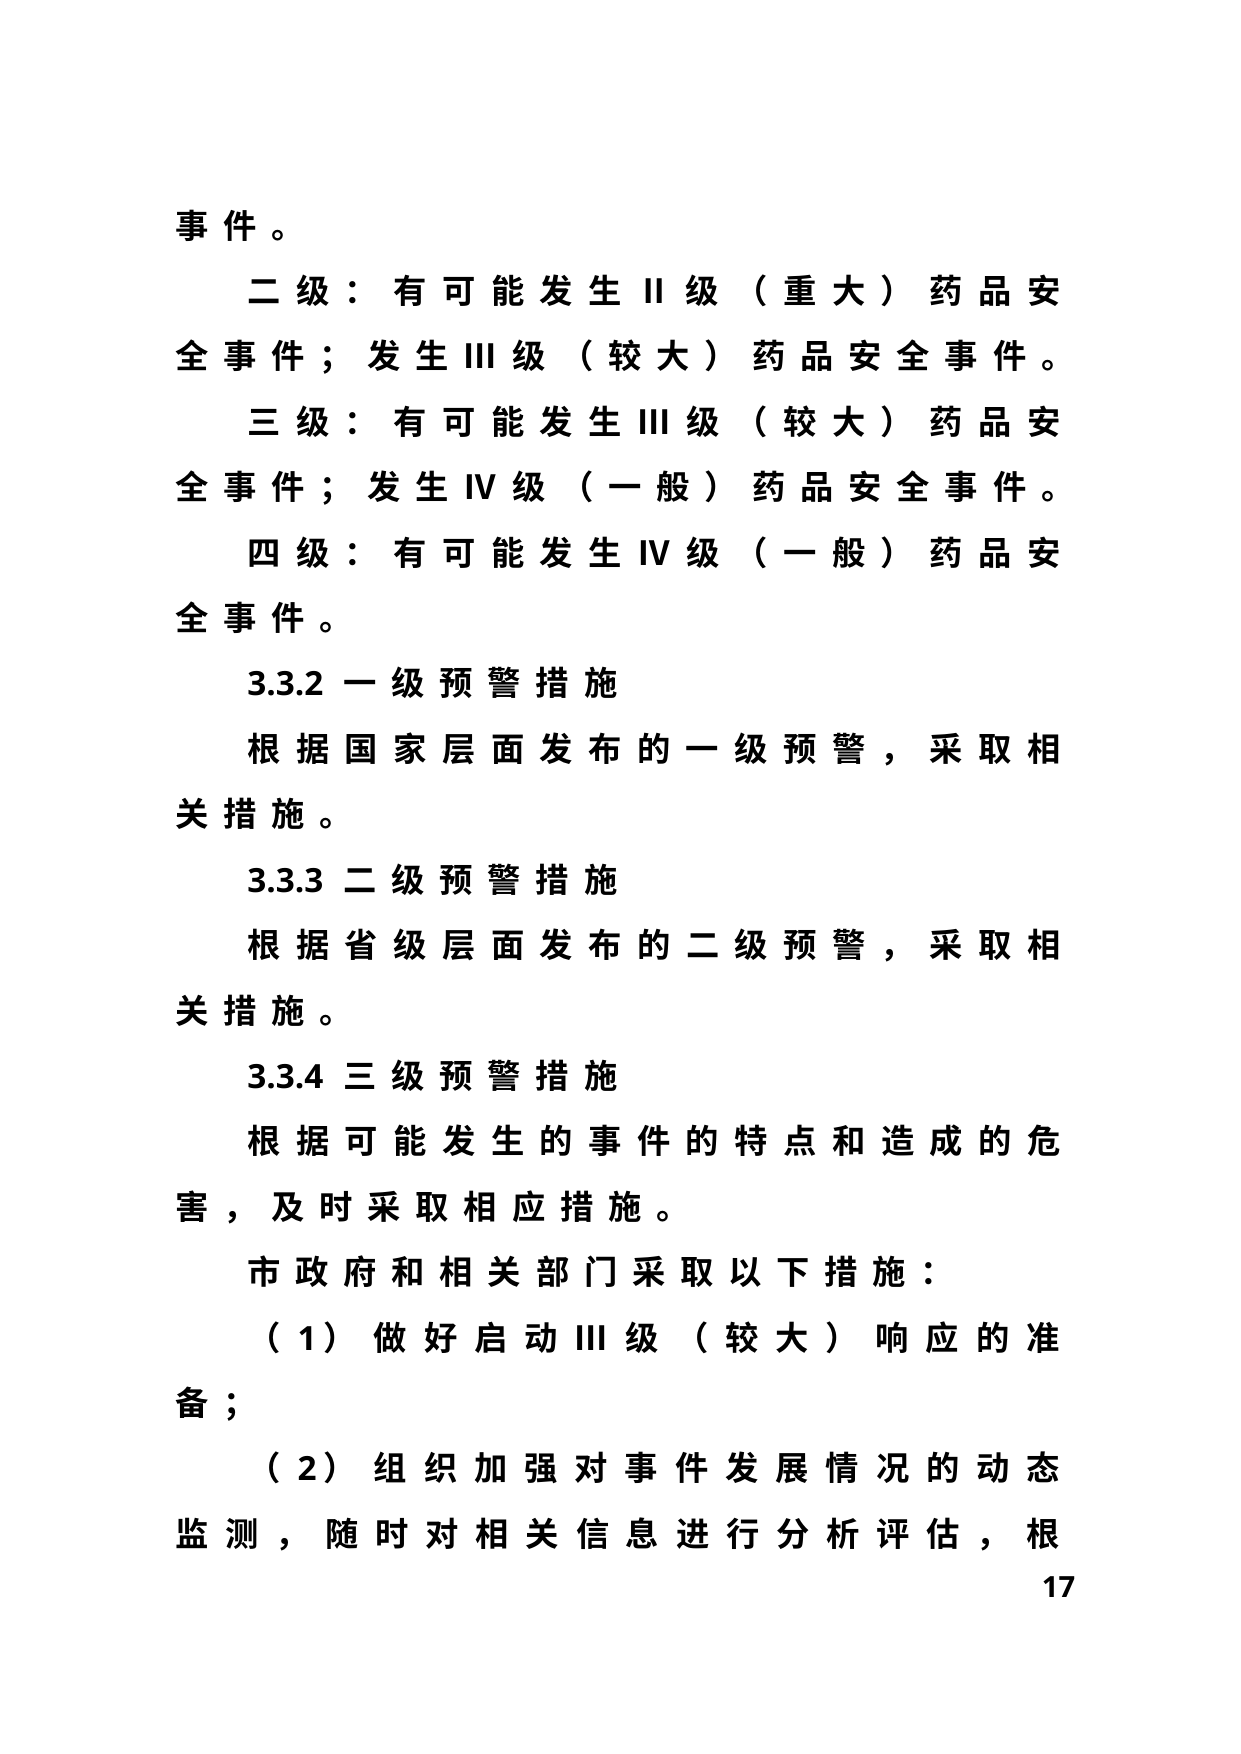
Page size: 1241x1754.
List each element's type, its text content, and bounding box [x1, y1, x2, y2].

text 根据可能发生的事件的特点和造成的危害，及时采取相应措施。 [175, 1107, 1075, 1237]
text 根据省级层面发布的二级预警，采取相关措施。 [175, 910, 1075, 1041]
text 市政府和相关部门采取以下措施： [175, 1237, 1075, 1303]
text 四级：有可能发生Ⅳ级（一般）药品安全事件。 [175, 518, 1075, 649]
text 3.3.4 三级预警措施 [175, 1041, 1075, 1107]
text 根据国家层面发布的一级预警，采取相关措施。 [175, 714, 1075, 845]
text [175, 1434, 1075, 1564]
text 二级：有可能发生Ⅱ级（重大）药品安全事件；发生Ⅲ级（较大）药品安全事件。 [175, 256, 1075, 387]
text 3.3.3 二级预警措施 [175, 845, 1075, 910]
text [175, 191, 1075, 256]
text 3.3.2 一级预警措施 [175, 649, 1075, 714]
text （1）做好启动Ⅲ级（较大）响应的准备； [175, 1303, 1075, 1434]
text 三级：有可能发生Ⅲ级（较大）药品安全事件；发生Ⅳ级（一般）药品安全事件。 [175, 387, 1075, 518]
